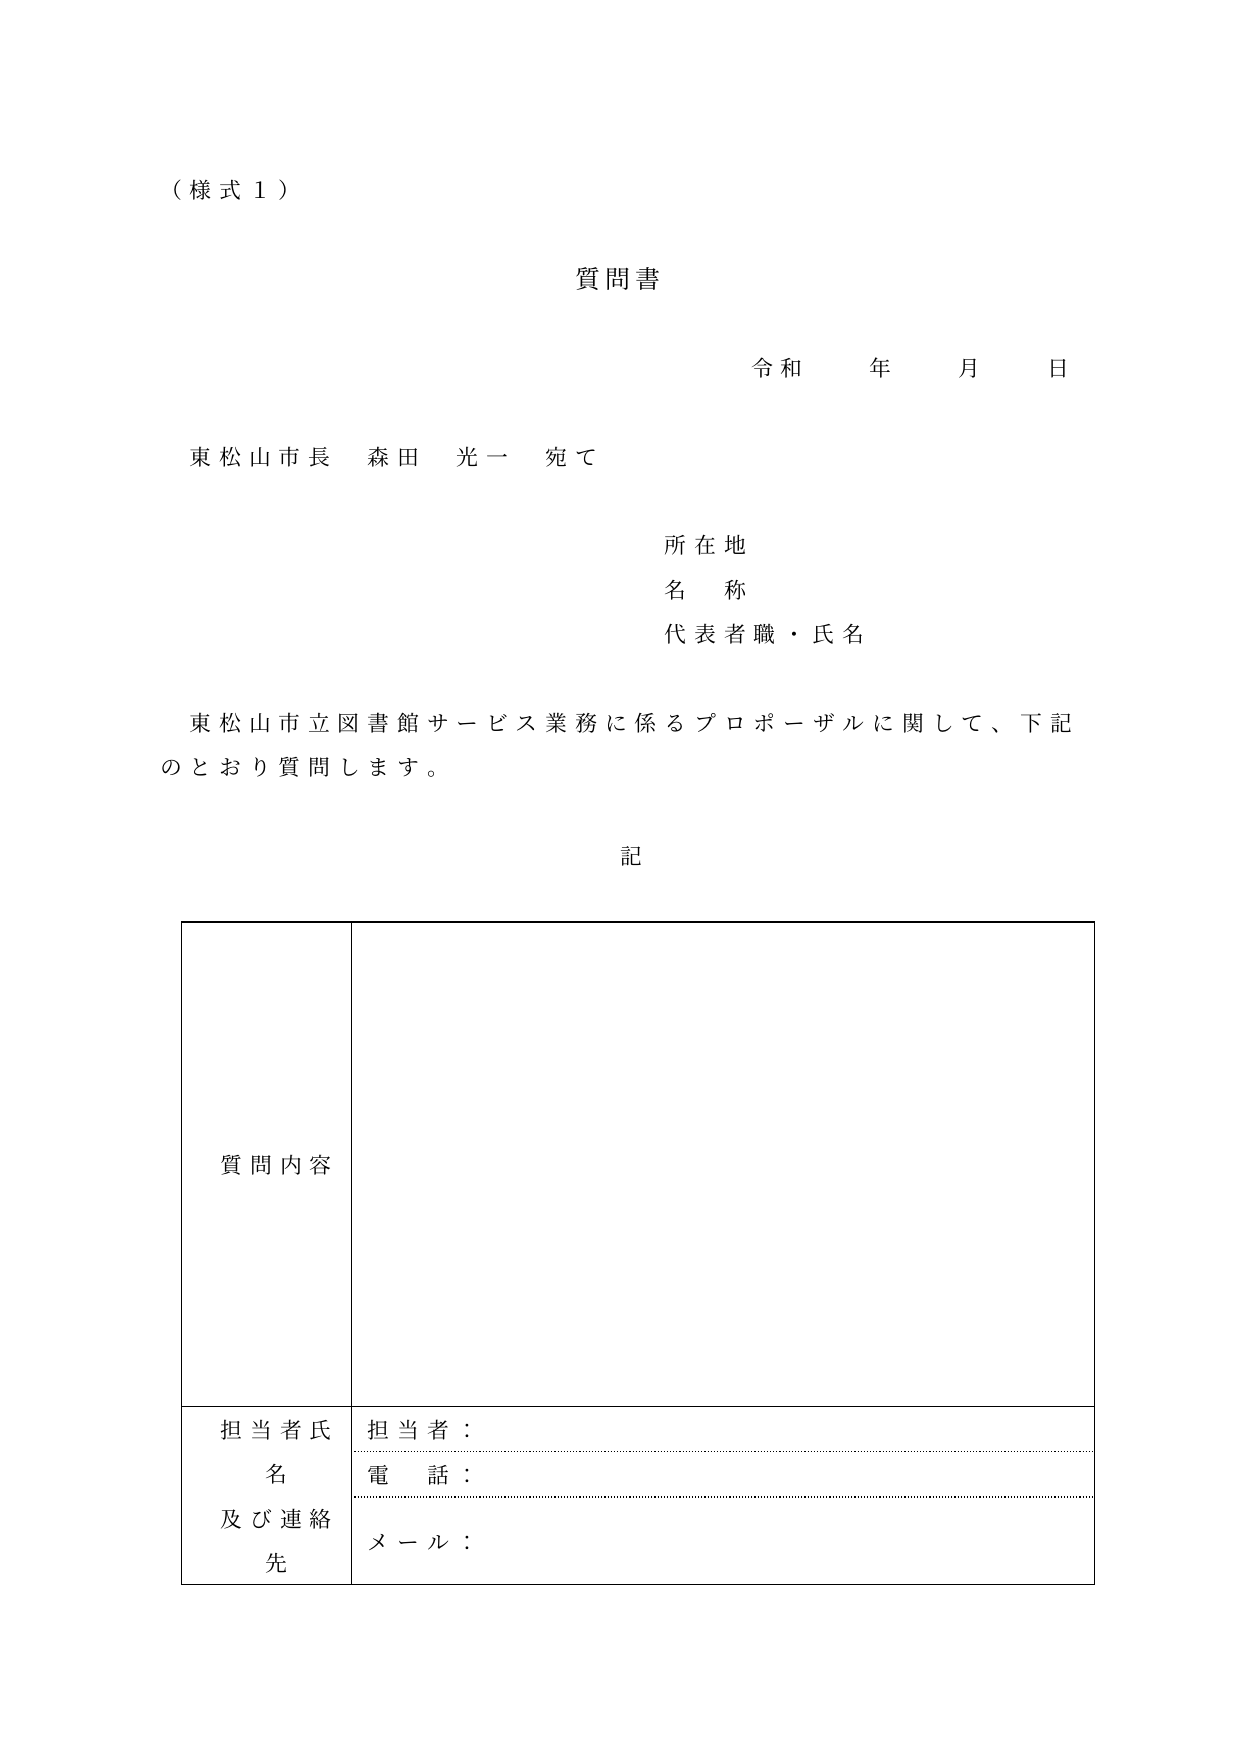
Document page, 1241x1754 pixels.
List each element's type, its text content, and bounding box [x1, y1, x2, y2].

text 所在地 [160, 522, 1080, 566]
table_cell メール： [352, 1496, 1094, 1584]
text 東松山市長 森田 光一 宛て [160, 433, 1080, 478]
table_header [352, 923, 1094, 1406]
text 名 称 [160, 566, 1080, 611]
table_cell 担当者氏名 及び連絡先 [182, 1407, 351, 1584]
table_cell 担当者： [352, 1407, 1094, 1451]
text 東松山市立図書館サービス業務に係るプロポーザルに関して、下記のとおり質問します。 [160, 699, 1080, 788]
table_header 質問内容 [182, 923, 351, 1406]
table_cell 電 話： [352, 1451, 1094, 1496]
text 代表者職・氏名 [160, 611, 1080, 655]
text （様式１） [160, 167, 1080, 211]
text 質問書 [160, 256, 1080, 300]
text 記 [160, 833, 1080, 877]
text 令和 年 月 日 [160, 344, 1077, 389]
